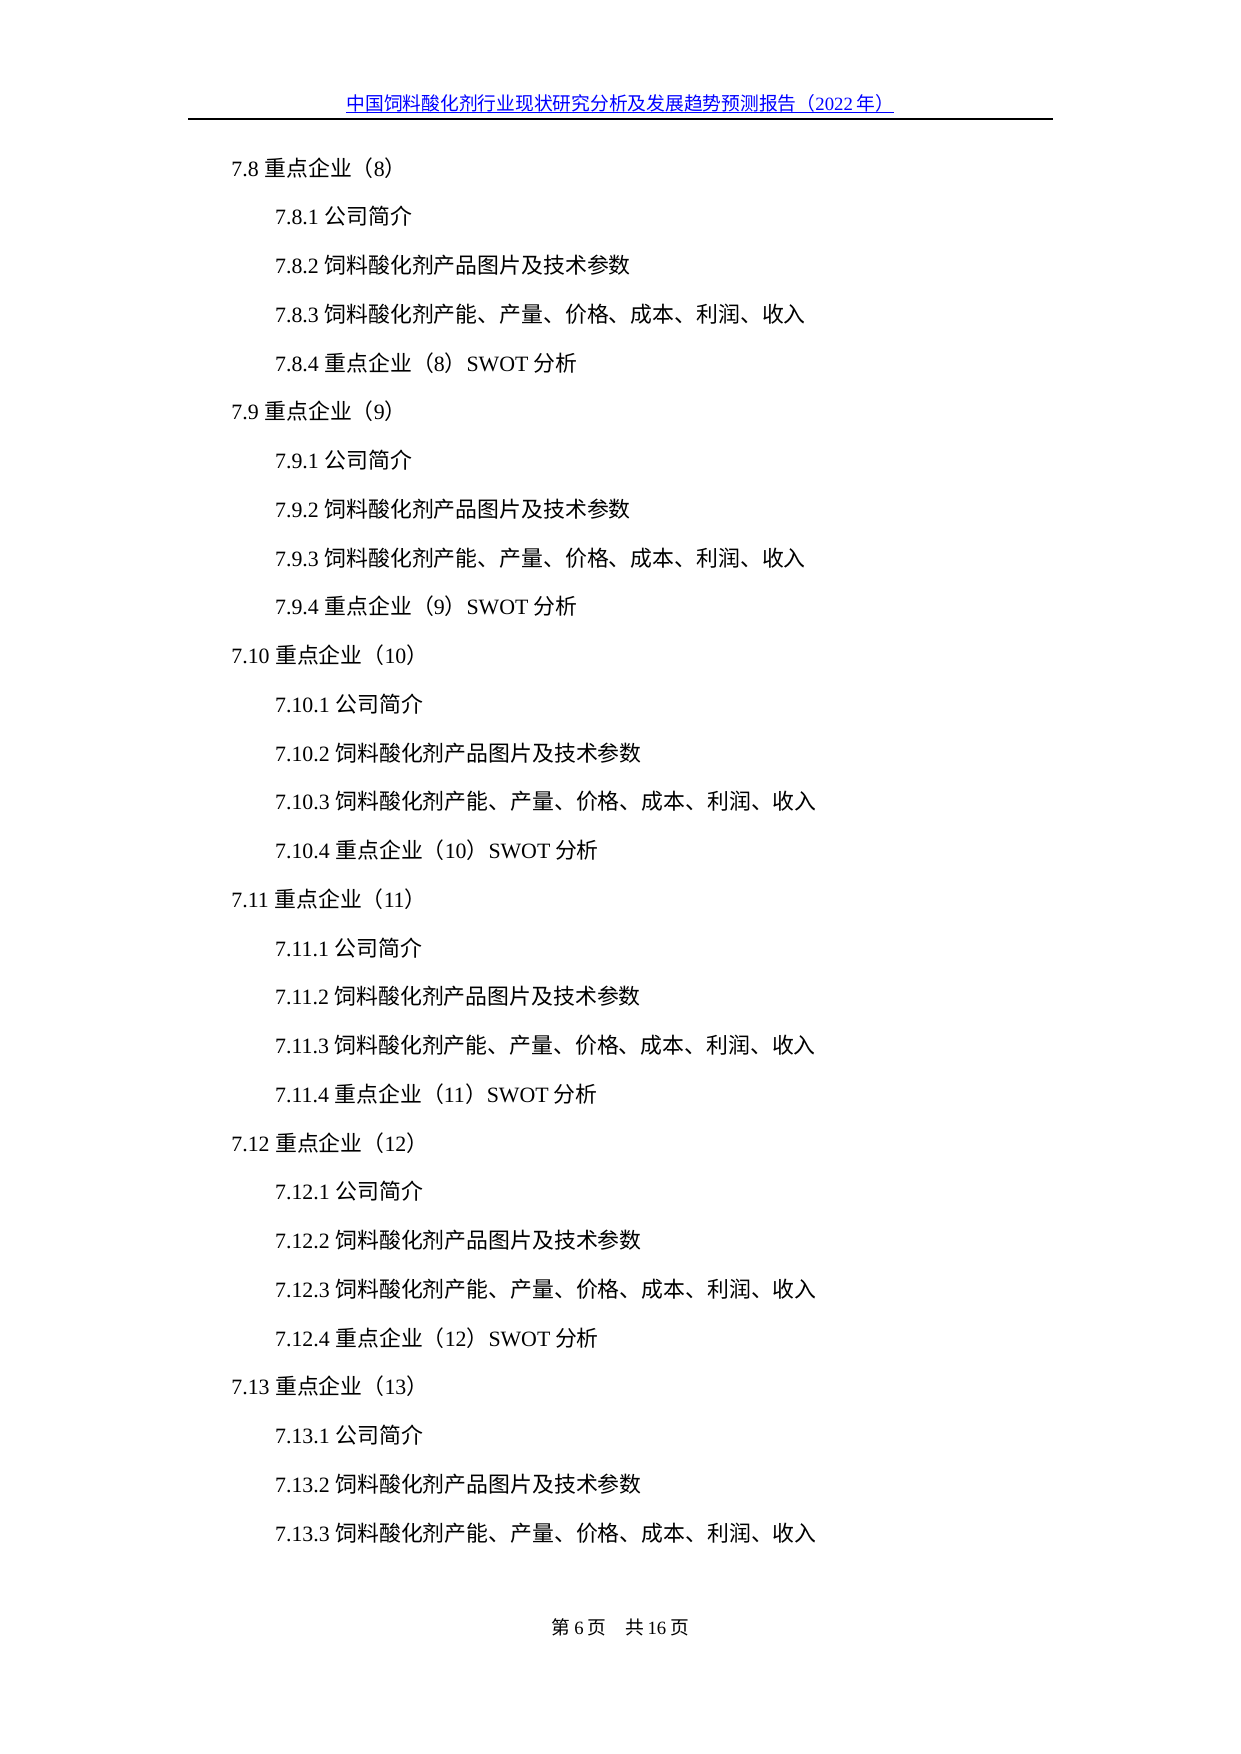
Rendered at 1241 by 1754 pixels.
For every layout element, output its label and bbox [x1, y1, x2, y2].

text [187, 150, 1053, 1548]
